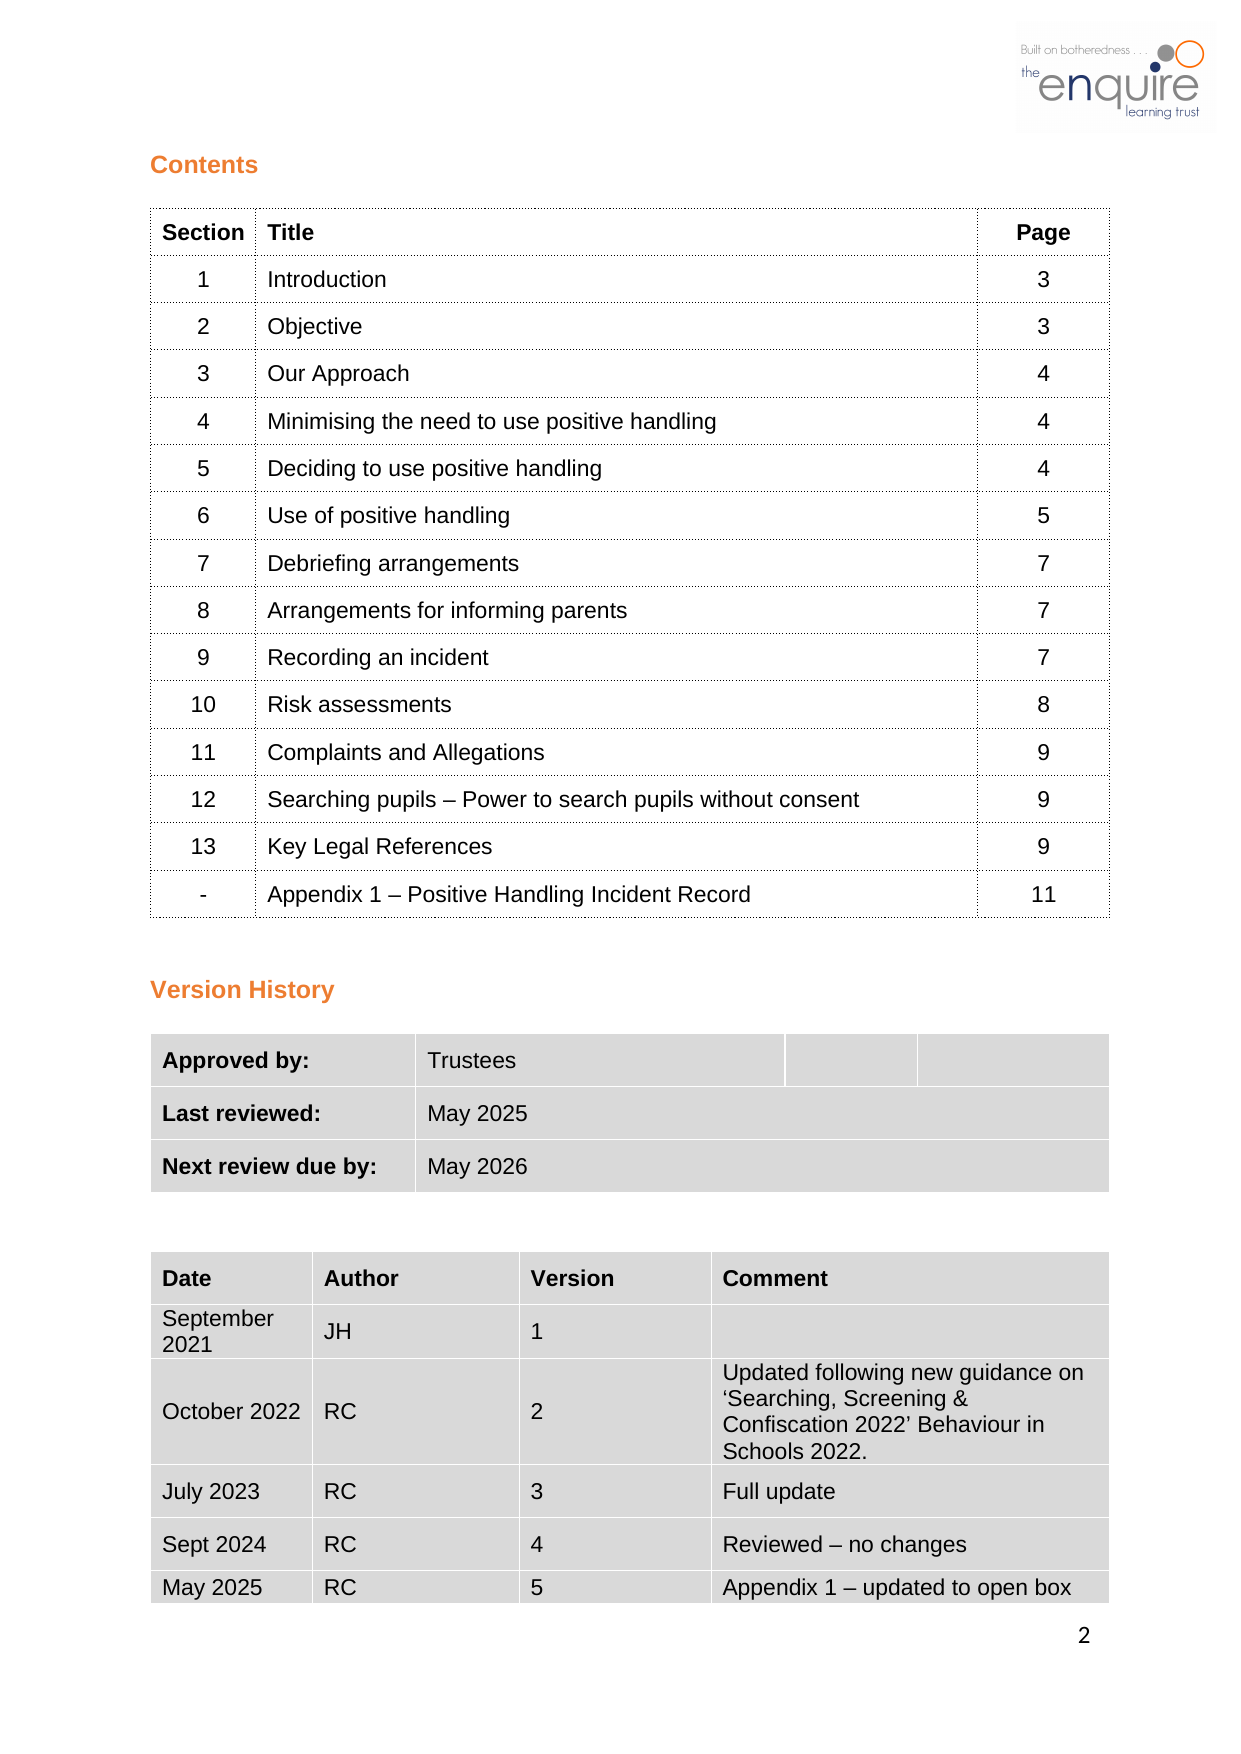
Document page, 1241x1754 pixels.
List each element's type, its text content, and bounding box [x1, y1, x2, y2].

table_cell 2 [151, 302, 256, 349]
table_header [918, 1034, 1109, 1086]
table_cell 1 [151, 255, 256, 302]
picture [1015, 21, 1217, 133]
table_cell 3 [520, 1465, 711, 1517]
table_header Section [151, 208, 256, 255]
table_header [786, 1034, 917, 1086]
table_cell Objective [256, 302, 977, 349]
table_cell 1 [520, 1305, 711, 1358]
text Version History [150, 975, 1090, 1004]
table_header Date [151, 1252, 312, 1304]
table_cell Deciding to use positive handling [256, 444, 977, 491]
table_cell Risk assessments [256, 680, 977, 728]
table_cell 11 [977, 870, 1110, 917]
table_cell Our Approach [256, 349, 977, 397]
table_cell 4 [977, 444, 1110, 491]
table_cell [712, 1571, 1109, 1603]
table_cell Introduction [256, 255, 977, 302]
table_cell 3 [151, 349, 256, 397]
table_cell 4 [977, 349, 1110, 397]
table_cell 8 [977, 680, 1110, 728]
table_cell Updated following new guidance on ‘Searching, Screening & Confiscation 2022’ Behaviour in Schools 2022. [712, 1359, 1109, 1464]
table_header Page [977, 208, 1110, 255]
table_cell Full update [712, 1465, 1109, 1517]
table_cell RC [313, 1359, 519, 1464]
table_cell October 2022 [151, 1359, 312, 1464]
table_cell Key Legal References [256, 822, 977, 869]
table_cell 11 [151, 728, 256, 775]
table_cell September 2021 [151, 1305, 312, 1358]
table_cell 3 [977, 255, 1110, 302]
table_cell Debriefing arrangements [256, 539, 977, 586]
table_cell Appendix 1 – Positive Handling Incident Record [256, 870, 977, 917]
table_cell Last reviewed: [151, 1087, 415, 1139]
table_cell May 2025 [151, 1571, 312, 1603]
table_cell Complaints and Allegations [256, 728, 977, 775]
table_cell 3 [977, 302, 1110, 349]
table_cell RC [313, 1465, 519, 1517]
table_cell 4 [977, 397, 1110, 444]
table_cell 8 [151, 586, 256, 633]
table_cell 4 [520, 1518, 711, 1570]
table_cell - [151, 870, 256, 917]
table_cell May 2026 [416, 1140, 1109, 1192]
table_cell 9 [977, 728, 1110, 775]
table_cell 5 [151, 444, 256, 491]
table_cell July 2023 [151, 1465, 312, 1517]
table_cell [712, 1305, 1109, 1358]
table_cell 10 [151, 680, 256, 728]
table_cell 5 [520, 1571, 711, 1603]
table_cell Use of positive handling [256, 491, 977, 538]
table_cell 7 [151, 539, 256, 586]
table_cell 7 [977, 586, 1110, 633]
table_cell Recording an incident [256, 633, 977, 680]
table_header Approved by: [151, 1034, 415, 1086]
table_cell 6 [151, 491, 256, 538]
table_cell 5 [977, 491, 1110, 538]
table_cell Arrangements for informing parents [256, 586, 977, 633]
table_cell 4 [151, 397, 256, 444]
table_cell 7 [977, 633, 1110, 680]
table_cell RC [313, 1571, 519, 1603]
table_cell JH [313, 1305, 519, 1358]
table_cell Reviewed – no changes [712, 1518, 1109, 1570]
table_header Version [520, 1252, 711, 1304]
table_cell May 2025 [416, 1087, 1109, 1139]
table_cell Sept 2024 [151, 1518, 312, 1570]
table_cell 12 [151, 775, 256, 822]
table_cell 7 [977, 539, 1110, 586]
table_cell 2 [520, 1359, 711, 1464]
table_cell 9 [151, 633, 256, 680]
table_header Trustees [416, 1034, 784, 1086]
table_header Title [256, 208, 977, 255]
table_cell Searching pupils – Power to search pupils without consent [256, 775, 977, 822]
table_header Author [313, 1252, 519, 1304]
text Contents [150, 150, 1090, 179]
table_header Comment [712, 1252, 1109, 1304]
table_cell 9 [977, 775, 1110, 822]
table_cell Next review due by: [151, 1140, 415, 1192]
table_cell 13 [151, 822, 256, 869]
table_cell RC [313, 1518, 519, 1570]
table_cell Minimising the need to use positive handling [256, 397, 977, 444]
table_cell 9 [977, 822, 1110, 869]
